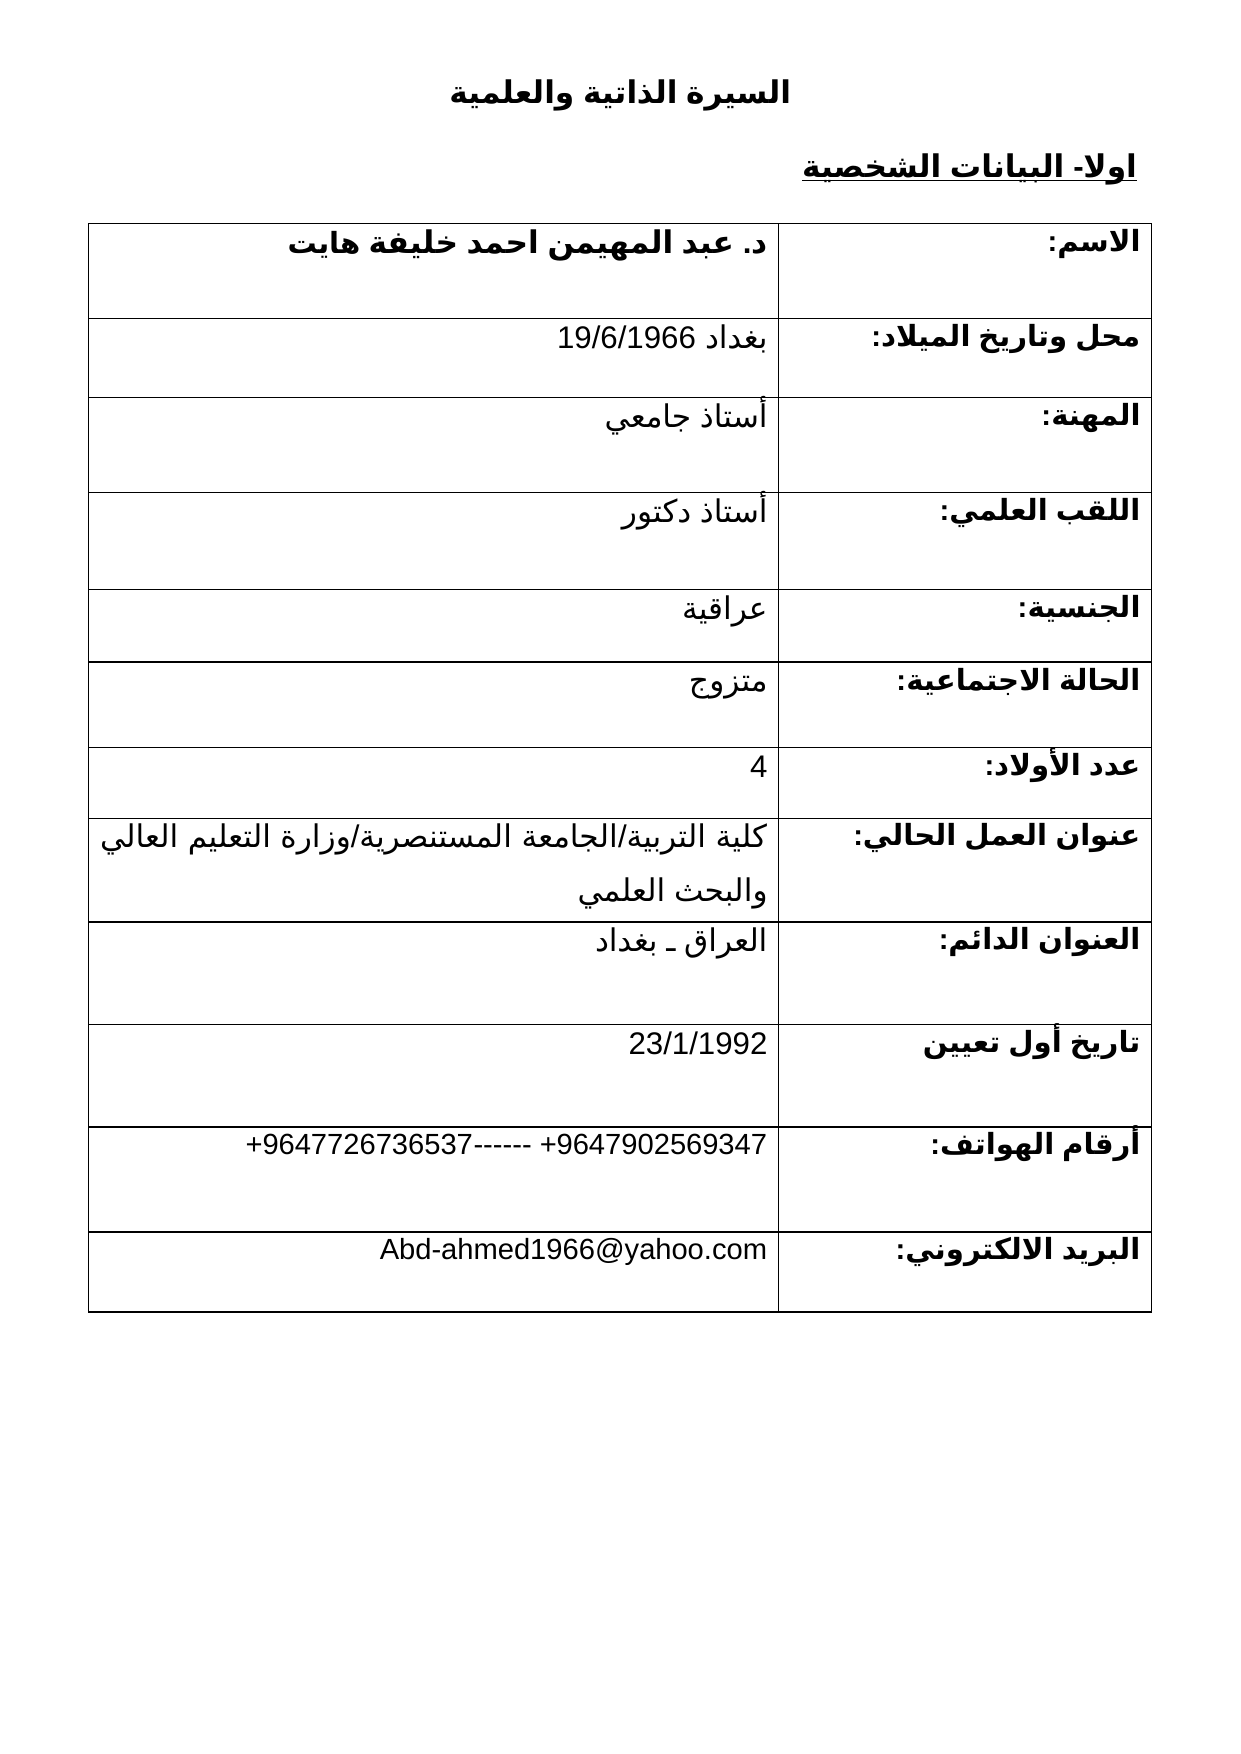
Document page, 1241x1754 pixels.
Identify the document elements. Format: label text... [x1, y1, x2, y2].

table_cell عدد الأولاد: [779, 748, 1151, 817]
table_header الاسم: [779, 224, 1151, 318]
table_cell تاريخ أول تعيين [779, 1025, 1151, 1126]
table_cell الجنسية: [779, 590, 1151, 661]
table_cell أرقام الهواتف: [779, 1128, 1151, 1231]
table_cell العنوان الدائم: [779, 923, 1151, 1024]
table_cell المهنة: [779, 398, 1151, 492]
table_cell الحالة الاجتماعية: [779, 663, 1151, 747]
table_cell 23/1/1992 [89, 1025, 778, 1126]
table_cell بغداد 19/6/1966 [89, 319, 778, 397]
text السيرة الذاتية والعلمية [103, 74, 1240, 110]
table_cell متزوج [89, 663, 778, 747]
table_cell 4 [89, 748, 778, 817]
table_cell أستاذ جامعي [89, 398, 778, 492]
table_cell كلية التربية/الجامعة المستنصرية/وزارة التعليم العالي والبحث العلمي [89, 819, 778, 921]
table_cell عراقية [89, 590, 778, 661]
table_cell 9647902569347+ ------9647726736537+ [89, 1128, 778, 1231]
table_cell العراق ـ بغداد [89, 923, 778, 1024]
text اولا- البيانات الشخصية [103, 148, 1137, 184]
table_header د. عبد المهيمن احمد خليفة هايت [89, 224, 778, 318]
table_cell Abd-ahmed1966@yahoo.com [89, 1233, 778, 1311]
table_cell محل وتاريخ الميلاد: [779, 319, 1151, 397]
table_cell عنوان العمل الحالي: [779, 819, 1151, 921]
table_cell البريد الالكتروني: [779, 1233, 1151, 1311]
table_cell اللقب العلمي: [779, 493, 1151, 589]
table_cell أستاذ دكتور [89, 493, 778, 589]
